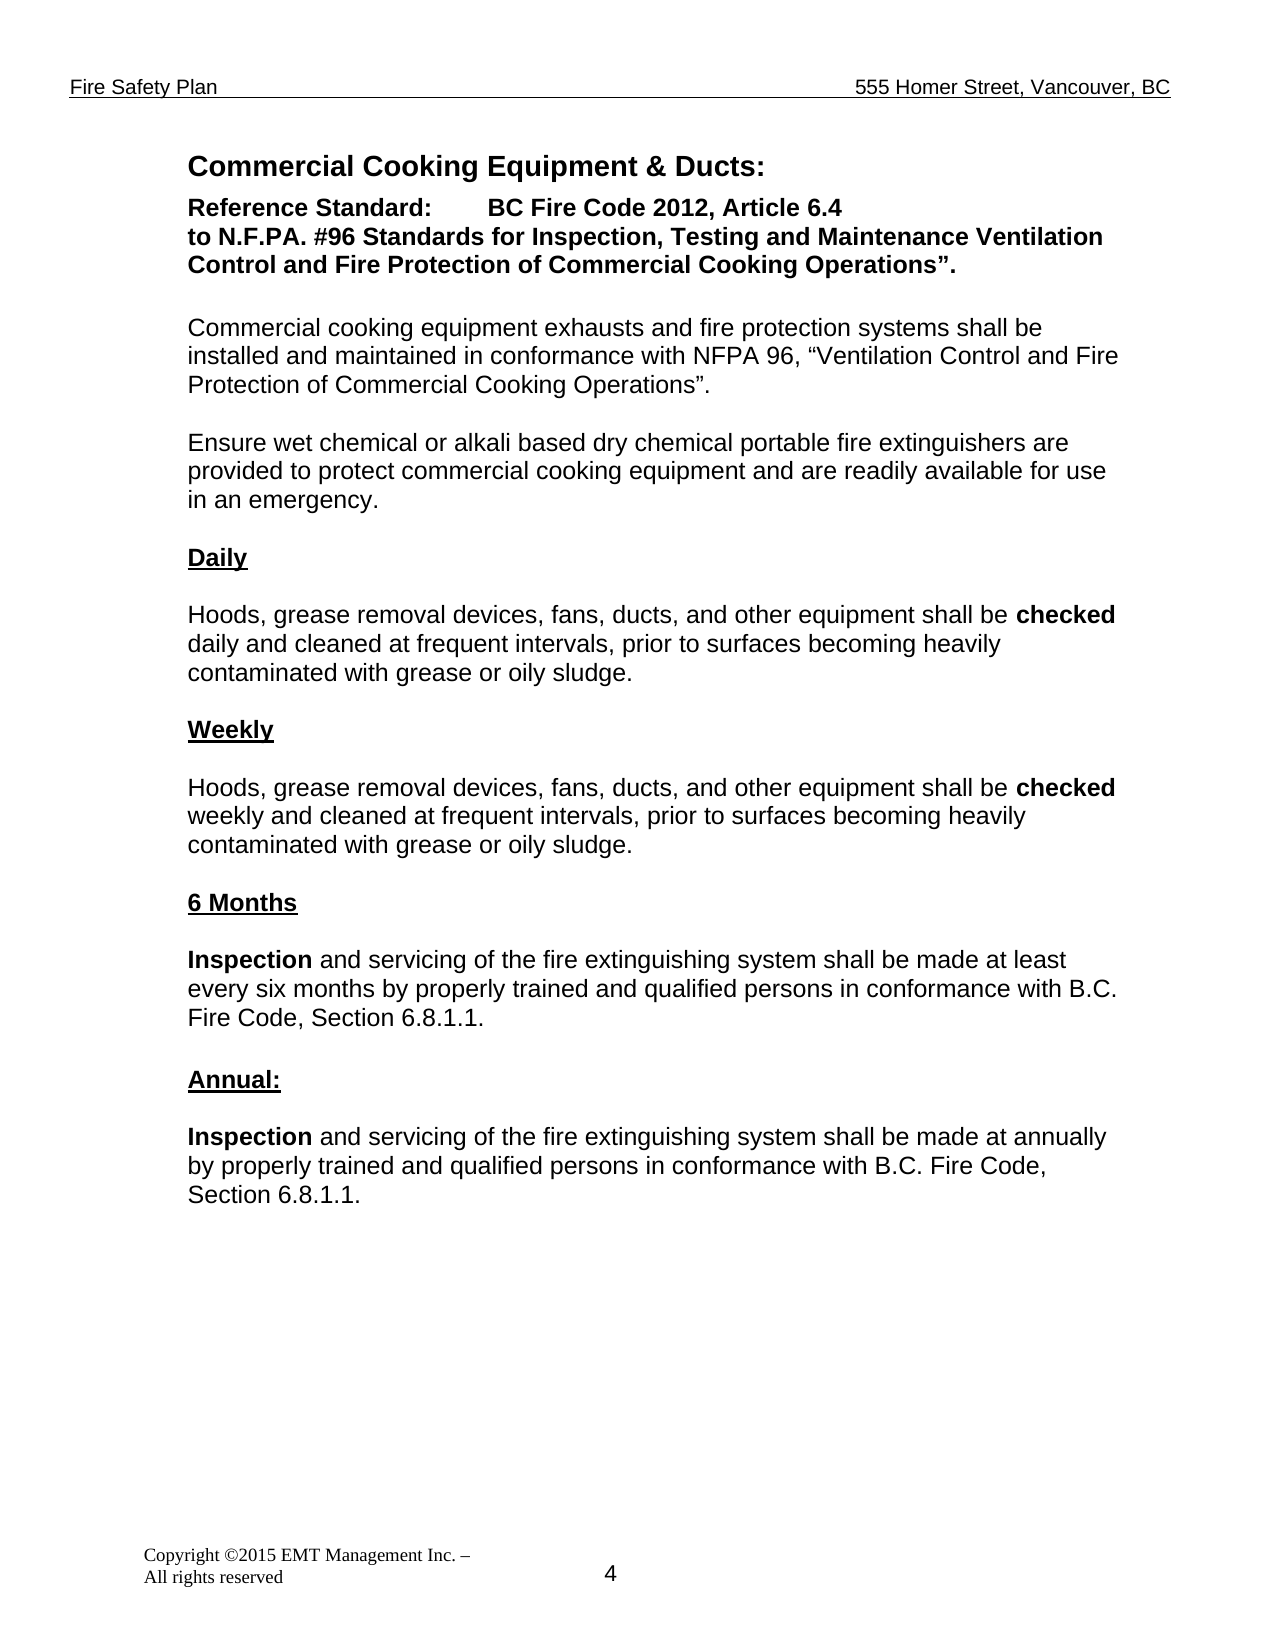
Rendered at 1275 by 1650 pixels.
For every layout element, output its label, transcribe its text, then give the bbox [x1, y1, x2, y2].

text Inspection and servicing of the fire extinguishing system shall be made at annually by properly trained and qualified persons in conformance with B.C. Fire Code, Section 6.8.1.1. [187, 1122, 1109, 1208]
text Inspection and servicing of the fire extinguishing system shall be made at least every six months by properly trained and qualified persons in conformance with B.C. Fire Code, Section 6.8.1.1. [187, 945, 1126, 1031]
text Ensure wet chemical or alkali based dry chemical portable fire extinguishers are provided to protect commercial cooking equipment and are readily available for use in an emergency. [187, 427, 1109, 514]
text Hoods, grease removal devices, fans, ducts, and other equipment shall be checked daily and cleaned at frequent intervals, prior to surfaces becoming heavily contaminated with grease or oily sludge. [187, 600, 1118, 686]
subtitle Annual: [187, 1065, 1183, 1093]
subtitle Reference Standard: BC Fire Code 2012, Article 6.4 [187, 193, 1183, 221]
text Commercial Cooking Equipment & Ducts: [187, 149, 1183, 182]
subtitle Daily [187, 542, 1183, 571]
text Hoods, grease removal devices, fans, ducts, and other equipment shall be checked weekly and cleaned at frequent intervals, prior to surfaces becoming heavily contaminated with grease or oily sludge. [187, 772, 1118, 859]
subtitle Weekly [187, 715, 1183, 744]
subtitle 6 Months [187, 887, 1183, 916]
text to N.F.PA. #96 Standards for Inspection, Testing and Maintenance Ventilation Control and Fire Protection of Commercial Cooking Operations”. [187, 221, 1106, 279]
text Commercial cooking equipment exhausts and fire protection systems shall be installed and maintained in conformance with NFPA 96, “Ventilation Control and Fire Protection of Commercial Cooking Operations”. [187, 312, 1129, 399]
